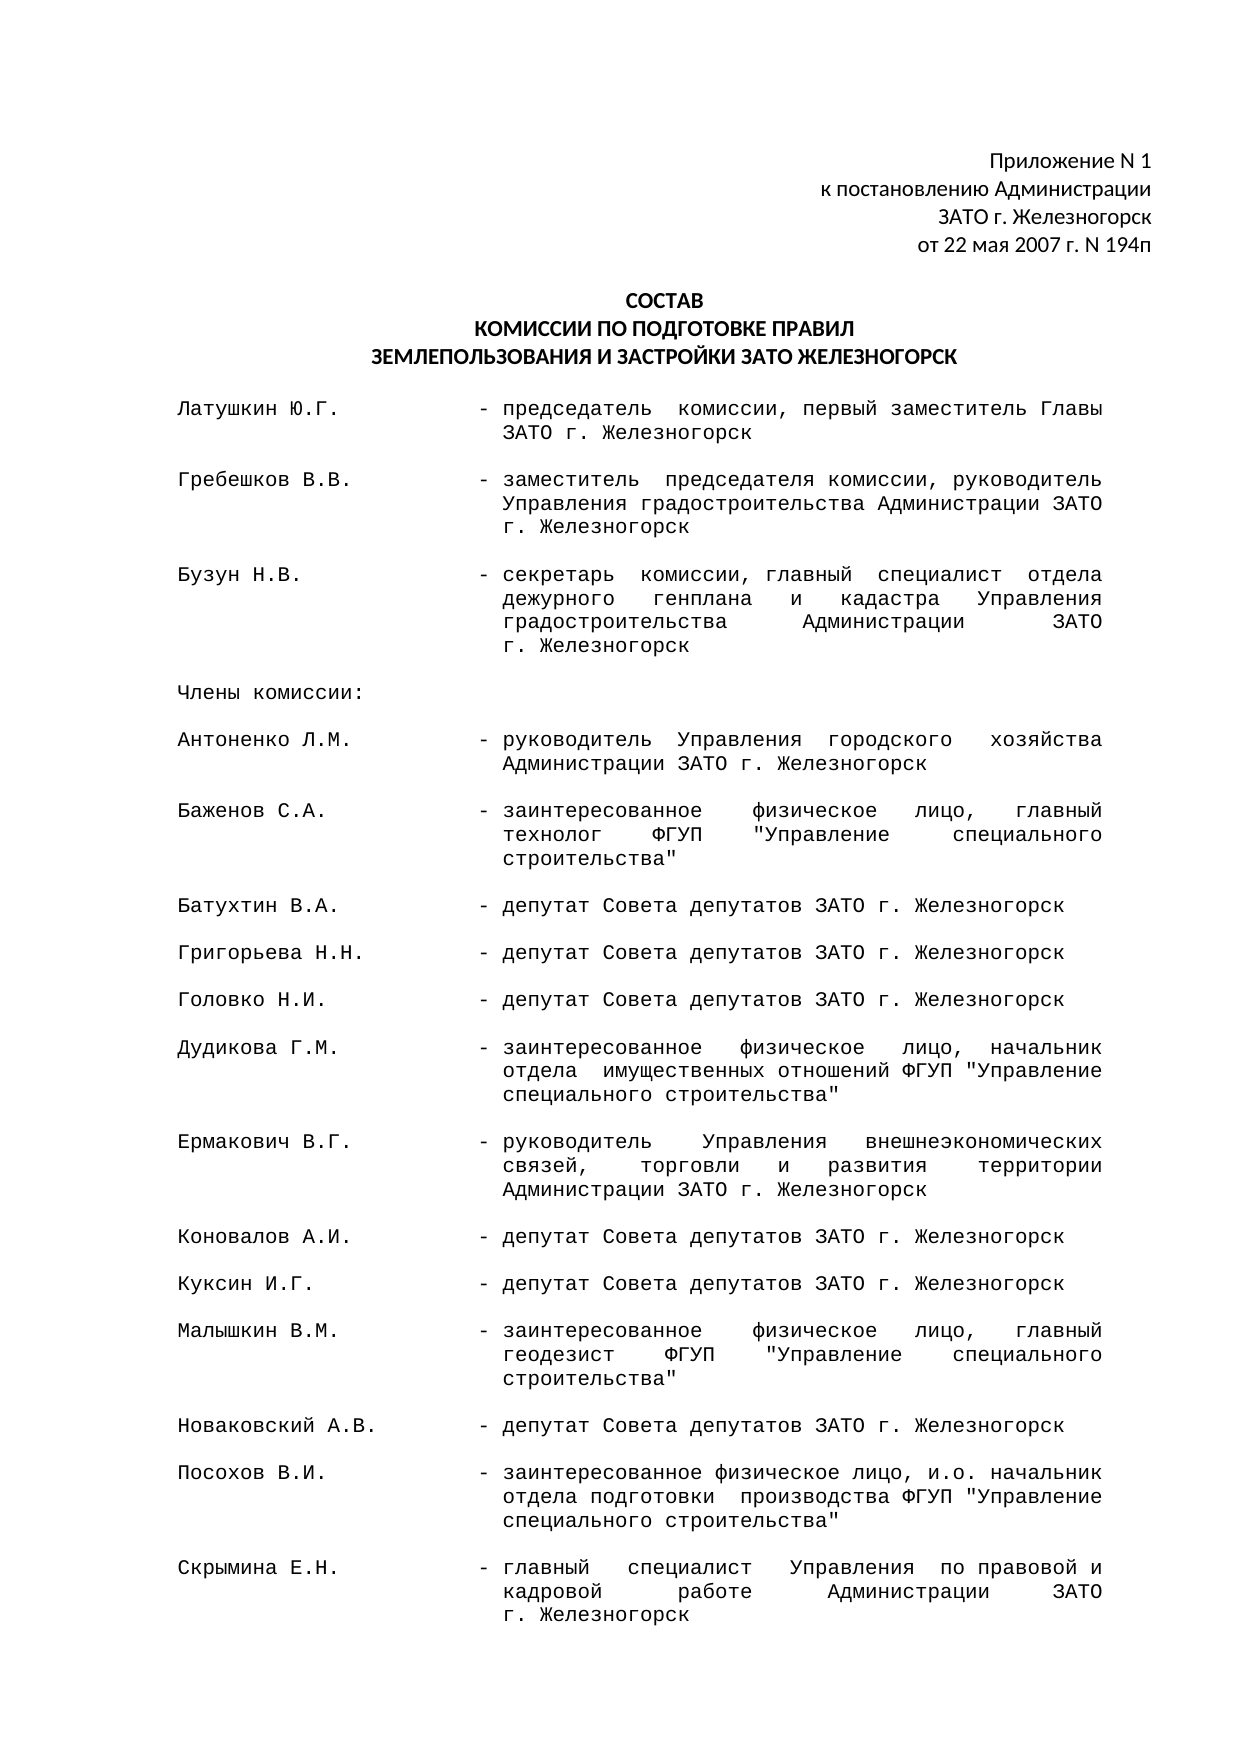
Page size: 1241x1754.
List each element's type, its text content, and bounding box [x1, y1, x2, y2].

text Администрации ЗАТО г. Железногорск [177, 753, 1152, 777]
text Баженов С.А. - заинтересованное физическое лицо, главный [177, 800, 1152, 824]
text Дудикова Г.М. - заинтересованное физическое лицо, начальник [177, 1037, 1152, 1060]
text технолог ФГУП "Управление специального [177, 824, 1152, 848]
text специального строительства" [177, 1084, 1152, 1108]
text строительства" [177, 1368, 1152, 1391]
text Батухтин В.А. - депутат Совета депутатов ЗАТО г. Железногорск [177, 895, 1152, 918]
text строительства" [177, 848, 1152, 871]
text Администрации ЗАТО г. Железногорск [177, 1179, 1152, 1202]
title СОСТАВ [177, 286, 1152, 314]
text Головко Н.И. - депутат Совета депутатов ЗАТО г. Железногорск [177, 989, 1152, 1013]
text Гребешков В.В. - заместитель председателя комиссии, руководитель [177, 469, 1152, 493]
text Посохов В.И. - заинтересованное физическое лицо, и.о. начальник [177, 1462, 1152, 1486]
title КОМИССИИ ПО ПОДГОТОВКЕ ПРАВИЛ [177, 314, 1152, 342]
text Скрымина Е.Н. - главный специалист Управления по правовой и [177, 1557, 1152, 1581]
text Куксин И.Г. - депутат Совета депутатов ЗАТО г. Железногорск [177, 1273, 1152, 1297]
text Антоненко Л.М. - руководитель Управления городского хозяйства [177, 729, 1152, 753]
text Управления градостроительства Администрации ЗАТО [177, 493, 1152, 517]
text связей, торговли и развития территории [177, 1155, 1152, 1179]
text кадровой работе Администрации ЗАТО [177, 1581, 1152, 1604]
text геодезист ФГУП "Управление специального [177, 1344, 1152, 1368]
text Латушкин Ю.Г. - председатель комиссии, первый заместитель Главы [177, 398, 1152, 422]
title ЗЕМЛЕПОЛЬЗОВАНИЯ И ЗАСТРОЙКИ ЗАТО ЖЕЛЕЗНОГОРСК [177, 342, 1152, 370]
text Ермакович В.Г. - руководитель Управления внешнеэкономических [177, 1131, 1152, 1155]
text градостроительства Администрации ЗАТО [177, 611, 1152, 635]
text Новаковский А.В. - депутат Совета депутатов ЗАТО г. Железногорск [177, 1415, 1152, 1439]
text от 22 мая 2007 г. N 194п [177, 230, 1152, 258]
text ЗАТО г. Железногорск [177, 202, 1152, 230]
text Члены комиссии: [177, 682, 1152, 706]
text Малышкин В.М. - заинтересованное физическое лицо, главный [177, 1321, 1152, 1344]
text г. Железногорск [177, 517, 1152, 540]
text Бузун Н.В. - секретарь комиссии, главный специалист отдела [177, 564, 1152, 587]
text Григорьева Н.Н. - депутат Совета депутатов ЗАТО г. Железногорск [177, 942, 1152, 966]
text отдела имущественных отношений ФГУП "Управление [177, 1060, 1152, 1084]
text г. Железногорск [177, 1604, 1152, 1628]
text специального строительства" [177, 1510, 1152, 1533]
text Коновалов А.И. - депутат Совета депутатов ЗАТО г. Железногорск [177, 1226, 1152, 1249]
text отдела подготовки производства ФГУП "Управление [177, 1486, 1152, 1510]
text дежурного генплана и кадастра Управления [177, 587, 1152, 611]
text г. Железногорск [177, 635, 1152, 658]
text к постановлению Администрации [177, 174, 1152, 202]
text Приложение N 1 [177, 146, 1152, 174]
text ЗАТО г. Железногорск [177, 422, 1152, 446]
